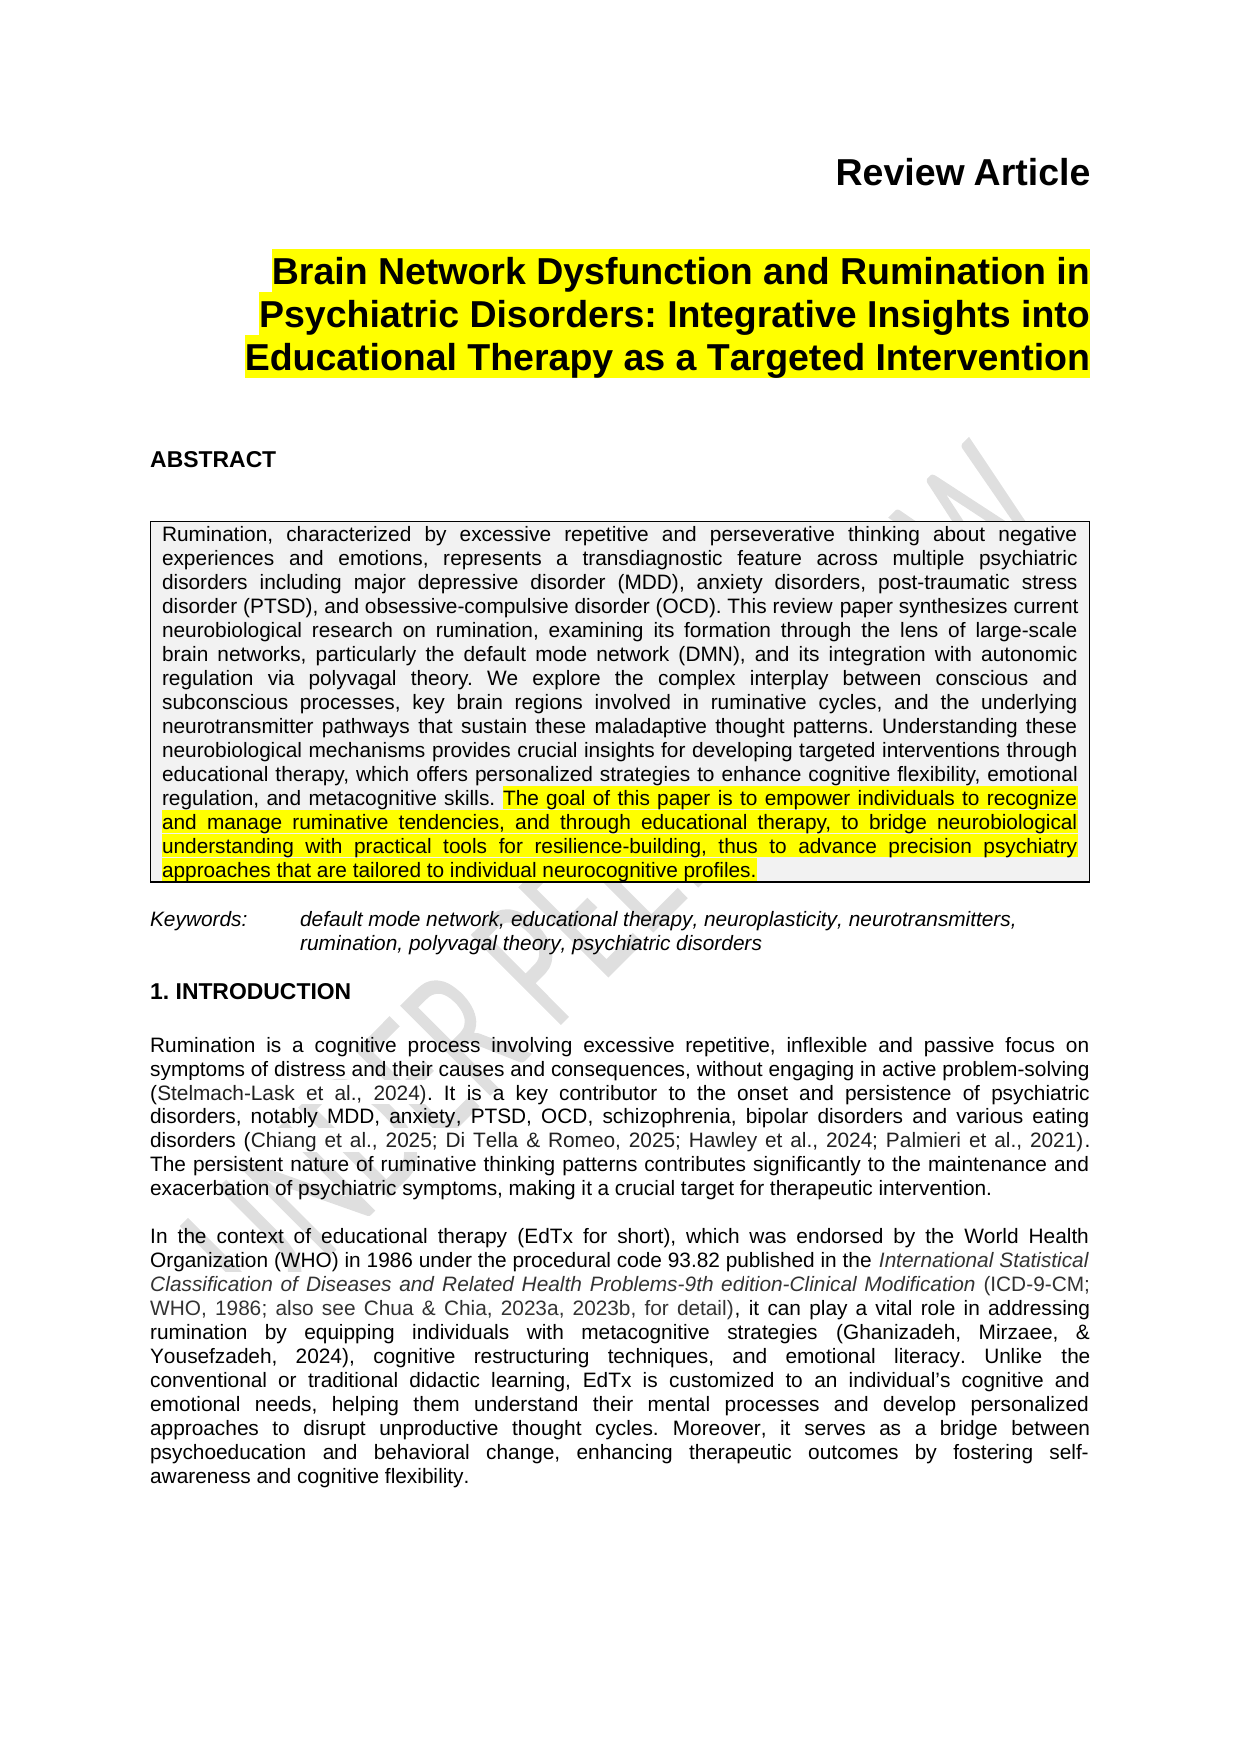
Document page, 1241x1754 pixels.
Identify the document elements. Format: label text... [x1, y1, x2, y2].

text Brain Network Dysfunction and Rumination in Psychiatric Disorders: Integrative Insights into Educational Therapy as a Targeted Intervention [150, 249, 272, 378]
table_header Rumination, characterized by excessive repetitive and perseverative thinking about negative experiences and emotions, represents a transdiagnostic feature across multiple psychiatric disorders including major depressive disorder (MDD), anxiety disorders, post-traumatic stress disorder (PTSD), and obsessive-compulsive disorder (OCD). This review paper synthesizes current neurobiological research on rumination, examining its formation through the lens of large-scale brain networks, particularly the default mode network (DMN), and its integration with autonomic regulation via polyvagal theory. We explore the complex interplay between conscious and subconscious processes, key brain regions involved in ruminative cycles, and the underlying neurotransmitter pathways that sustain these maladaptive thought patterns. Understanding these neurobiological mechanisms provides crucial insights for developing targeted interventions through educational therapy, which offers personalized strategies to enhance cognitive flexibility, emotional regulation, and metacognitive skills. The goal of this paper is to empower individuals to recognize and manage ruminative tendencies, and through educational therapy, to bridge neurobiological understanding with practical tools for resilience-building, thus to advance precision psychiatry approaches that are tailored to individual neurocognitive profiles. [151, 522, 1089, 881]
text In the context of educational therapy (EdTx for short), which was endorsed by the World Health Organization (WHO) in 1986 under the procedural code 93.82 published in the International Statistical Classification of Diseases and Related Health Problems-9th edition-Clinical Modification (ICD-9-CM; WHO, 1986; also see Chua & Chia, 2023a, 2023b, for detail), it can play a vital role in addressing rumination by equipping individuals with metacognitive strategies (Ghanizadeh, Mirzaee, & Yousefzadeh, 2024), cognitive restructuring techniques, and emotional literacy. Unlike the conventional or traditional didactic learning, EdTx is customized to an individual’s cognitive and emotional needs, helping them understand their mental processes and develop personalized approaches to disrupt unproductive thought cycles. Moreover, it serves as a bridge between psychoeducation and behavioral change, enhancing therapeutic outcomes by fostering self-awareness and cognitive flexibility. [150, 1296, 1090, 1488]
text In the context of educational therapy (EdTx for short), which was endorsed by the World Health Organization (WHO) in 1986 under the procedural code 93.82 published in the International Statistical Classification of Diseases and Related Health Problems-9th edition-Clinical Modification (ICD-9-CM; WHO, 1986; also see Chua & Chia, 2023a, 2023b, for detail), it can play a vital role in addressing rumination by equipping individuals with metacognitive strategies (Ghanizadeh, Mirzaee, & Yousefzadeh, 2024), cognitive restructuring techniques, and emotional literacy. Unlike the conventional or traditional didactic learning, EdTx is customized to an individual’s cognitive and emotional needs, helping them understand their mental processes and develop personalized approaches to disrupt unproductive thought cycles. Moreover, it serves as a bridge between psychoeducation and behavioral change, enhancing therapeutic outcomes by fostering self-awareness and cognitive flexibility. [150, 1224, 1090, 1296]
text Keywords: default mode network, educational therapy, neuroplasticity, neurotransmitters, rumination, polyvagal theory, psychiatric disorders [150, 906, 1090, 954]
text 1. INTRODUCTION [150, 978, 1090, 1004]
text Review Article [150, 150, 1090, 193]
text Rumination is a cognitive process involving excessive repetitive, inflexible and passive focus on symptoms of distress and their causes and consequences, without engaging in active problem-solving (Stelmach-Lask et al., 2024). It is a key contributor to the onset and persistence of psychiatric disorders, notably MDD, anxiety, PTSD, OCD, schizophrenia, bipolar disorders and various eating disorders (Chiang et al., 2025; Di Tella & Romeo, 2025; Hawley et al., 2024; Palmieri et al., 2021). The persistent nature of ruminative thinking patterns contributes significantly to the maintenance and exacerbation of psychiatric symptoms, making it a crucial target for therapeutic intervention. [150, 1032, 1090, 1200]
text ABSTRACT [150, 446, 1090, 472]
